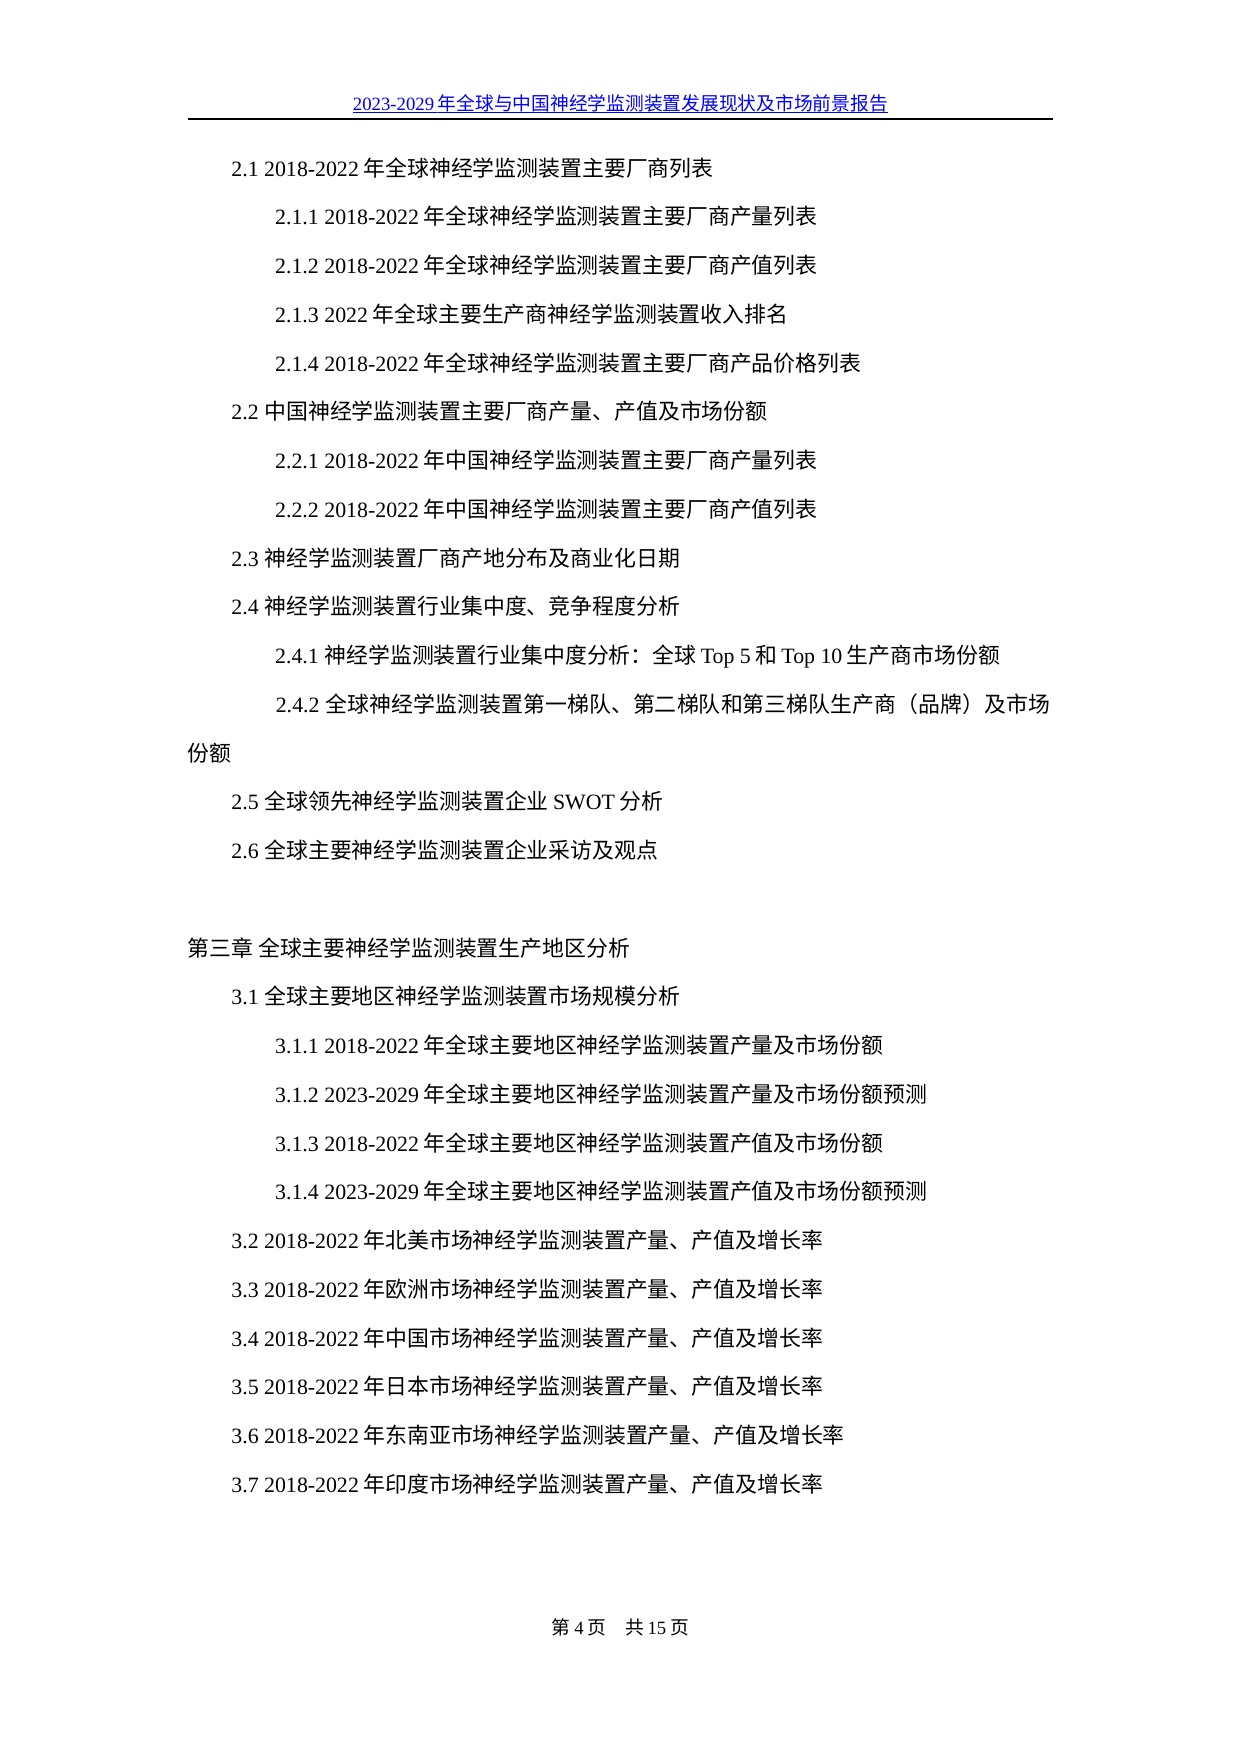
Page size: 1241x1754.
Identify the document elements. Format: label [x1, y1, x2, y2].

text [187, 150, 1053, 1499]
